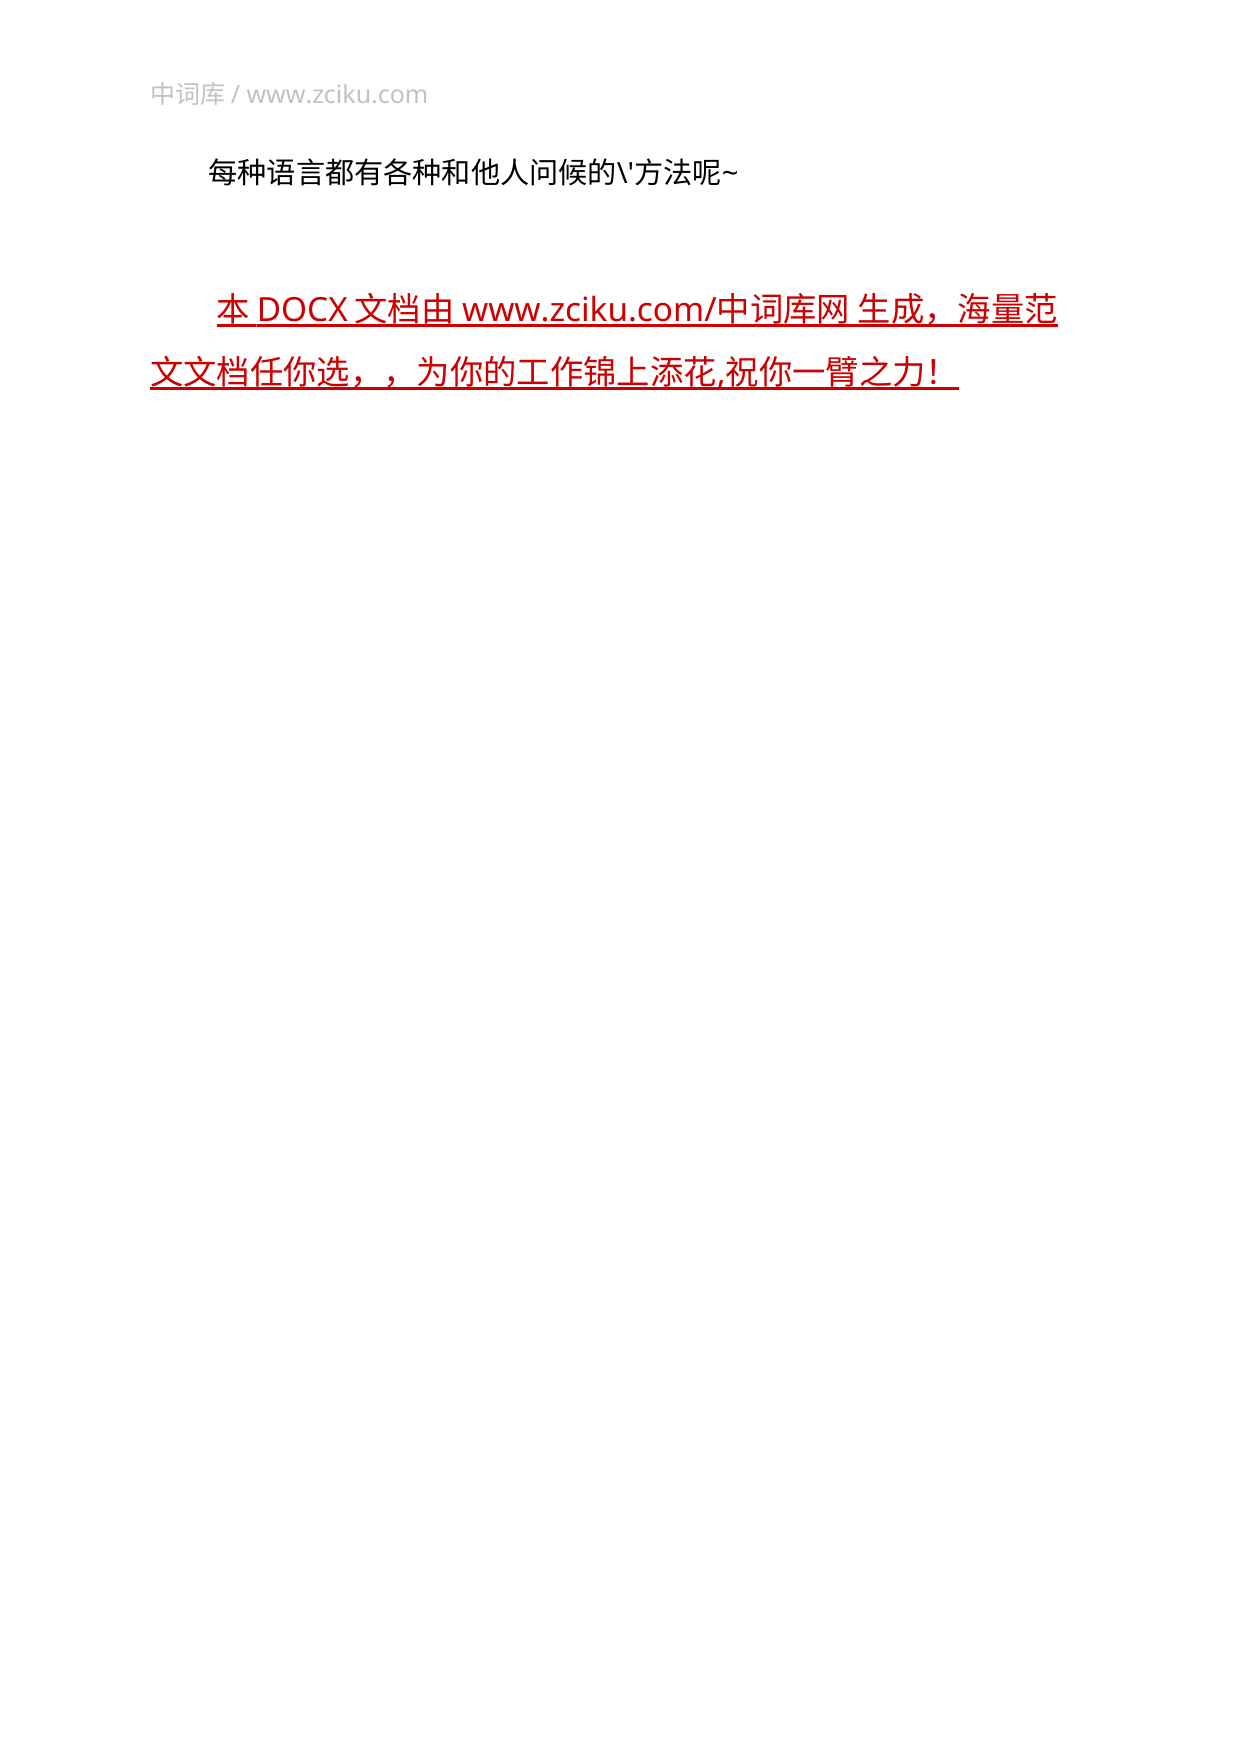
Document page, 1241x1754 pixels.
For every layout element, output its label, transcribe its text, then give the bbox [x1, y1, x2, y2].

text 本DOCX文档由 www.zciku.com/中词库网 生成，海量范文文档任你选，，为你的工作锦上添花,祝你一臂之力！ [150, 283, 1090, 394]
text 每种语言都有各种和他人问候的\'方法呢~ [150, 150, 1090, 192]
